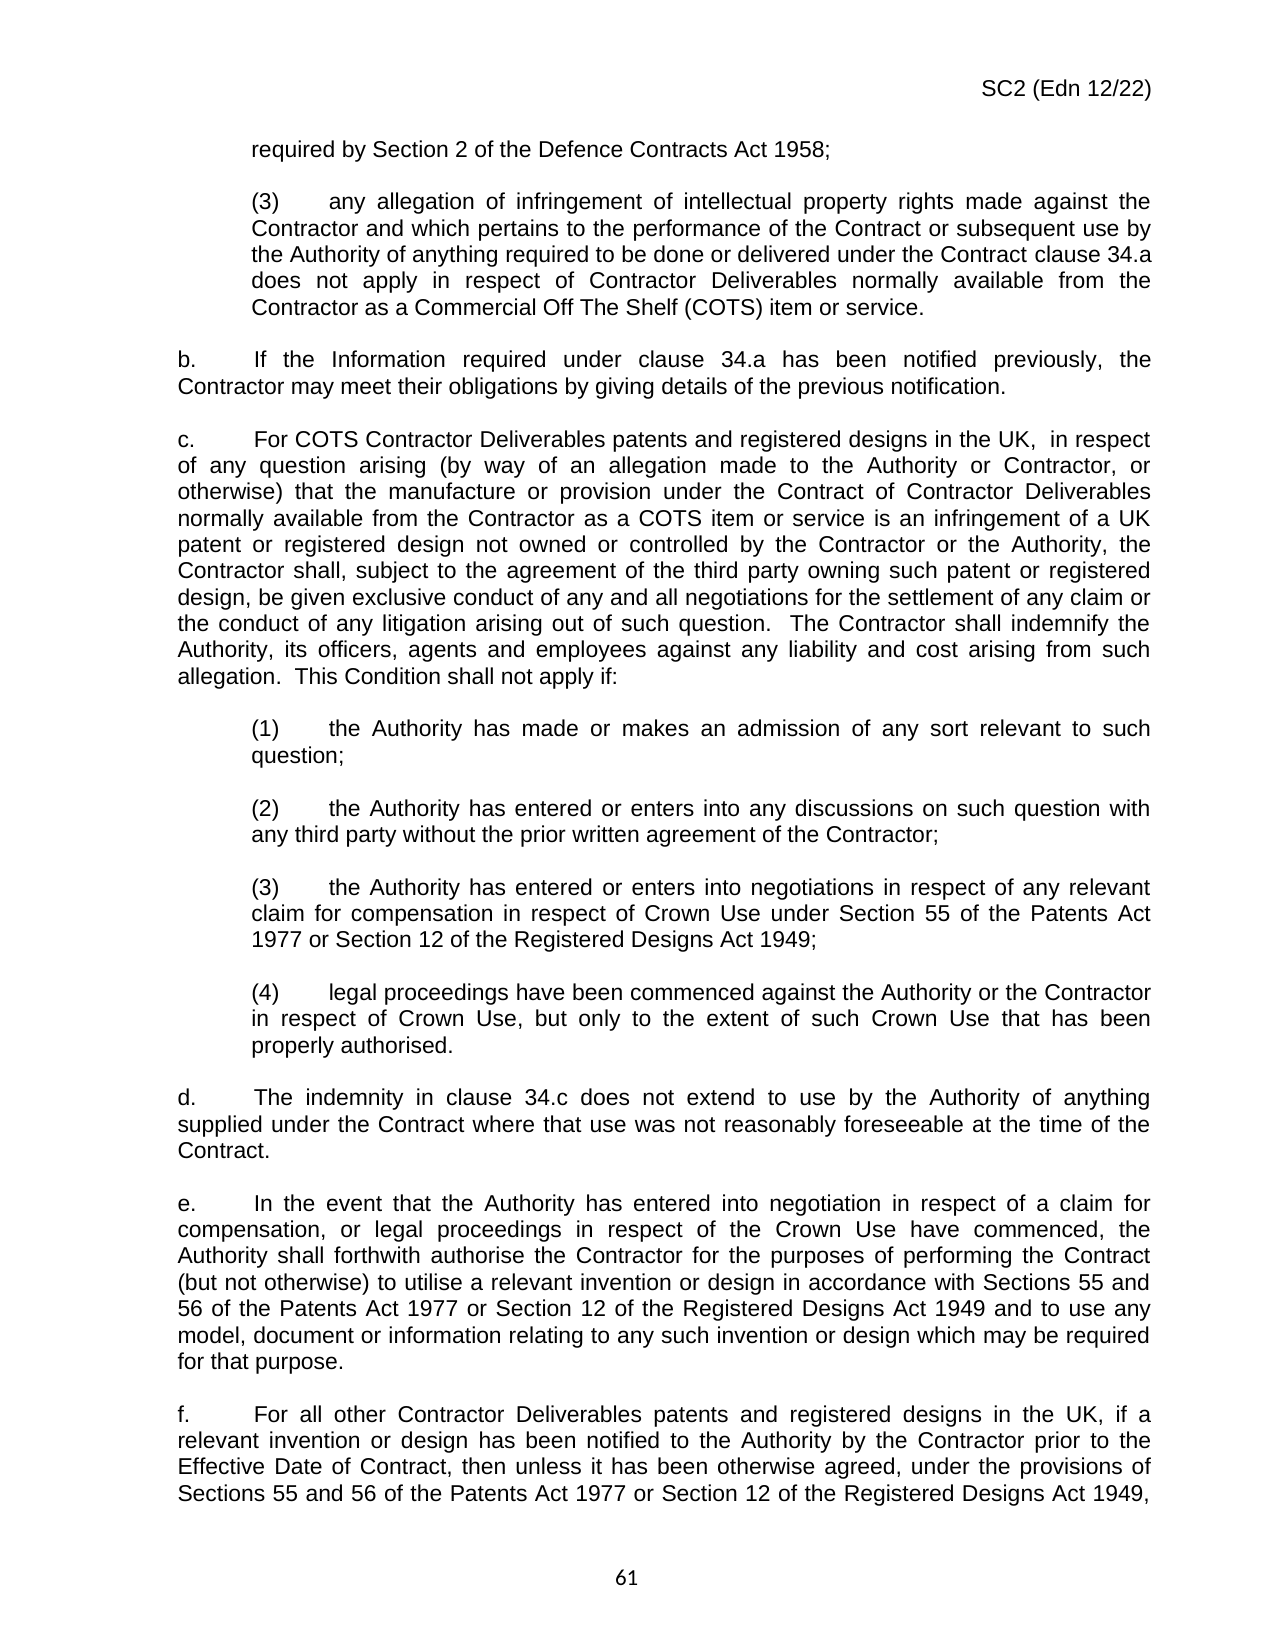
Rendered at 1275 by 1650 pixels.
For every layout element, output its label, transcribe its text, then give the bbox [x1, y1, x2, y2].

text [177, 1401, 1152, 1506]
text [251, 136, 1152, 162]
text d. The indemnity in clause 34.c does not extend to use by the Authority of anything supplied under the Contract where that use was not reasonably foreseeable at the time of the Contract. [177, 1084, 1152, 1163]
text c. For COTS Contractor Deliverables patents and registered designs in the UK, in respect of any question arising (by way of an allegation made to the Authority or Contractor, or otherwise) that the manufacture or provision under the Contract of Contractor Deliverables normally available from the Contractor as a COTS item or service is an infringement of a UK patent or registered design not owned or controlled by the Contractor or the Authority, the Contractor shall, subject to the agreement of the third party owning such patent or registered design, be given exclusive conduct of any and all negotiations for the settlement of any claim or the conduct of any litigation arising out of such question. The Contractor shall indemnify the Authority, its officers, agents and employees against any liability and cost arising from such allegation. This Condition shall not apply if: [177, 426, 1152, 689]
text (3) any allegation of infringement of intellectual property rights made against the Contractor and which pertains to the performance of the Contract or subsequent use by the Authority of anything required to be done or delivered under the Contract clause 34.a does not apply in respect of Contractor Deliverables normally available from the Contractor as a Commercial Off The Shelf (COTS) item or service. [251, 188, 1152, 320]
text (3) the Authority has entered or enters into negotiations in respect of any relevant claim for compensation in respect of Crown Use under Section 55 of the Patents Act 1977 or Section 12 of the Registered Designs Act 1949; [251, 873, 1152, 953]
text e. In the event that the Authority has entered into negotiation in respect of a claim for compensation, or legal proceedings in respect of the Crown Use have commenced, the Authority shall forthwith authorise the Contractor for the purposes of performing the Contract (but not otherwise) to utilise a relevant invention or design in accordance with Sections 55 and 56 of the Patents Act 1977 or Section 12 of the Registered Designs Act 1949 and to use any model, document or information relating to any such invention or design which may be required for that purpose. [177, 1190, 1152, 1374]
text b. If the Information required under clause 34.a has been notified previously, the Contractor may meet their obligations by giving details of the previous notification. [177, 346, 1152, 399]
text (2) the Authority has entered or enters into any discussions on such question with any third party without the prior written agreement of the Contractor; [251, 794, 1152, 847]
text (1) the Authority has made or makes an admission of any sort relevant to such question; [251, 715, 1152, 768]
text (4) legal proceedings have been commenced against the Authority or the Contractor in respect of Crown Use, but only to the extent of such Crown Use that has been properly authorised. [251, 979, 1152, 1058]
